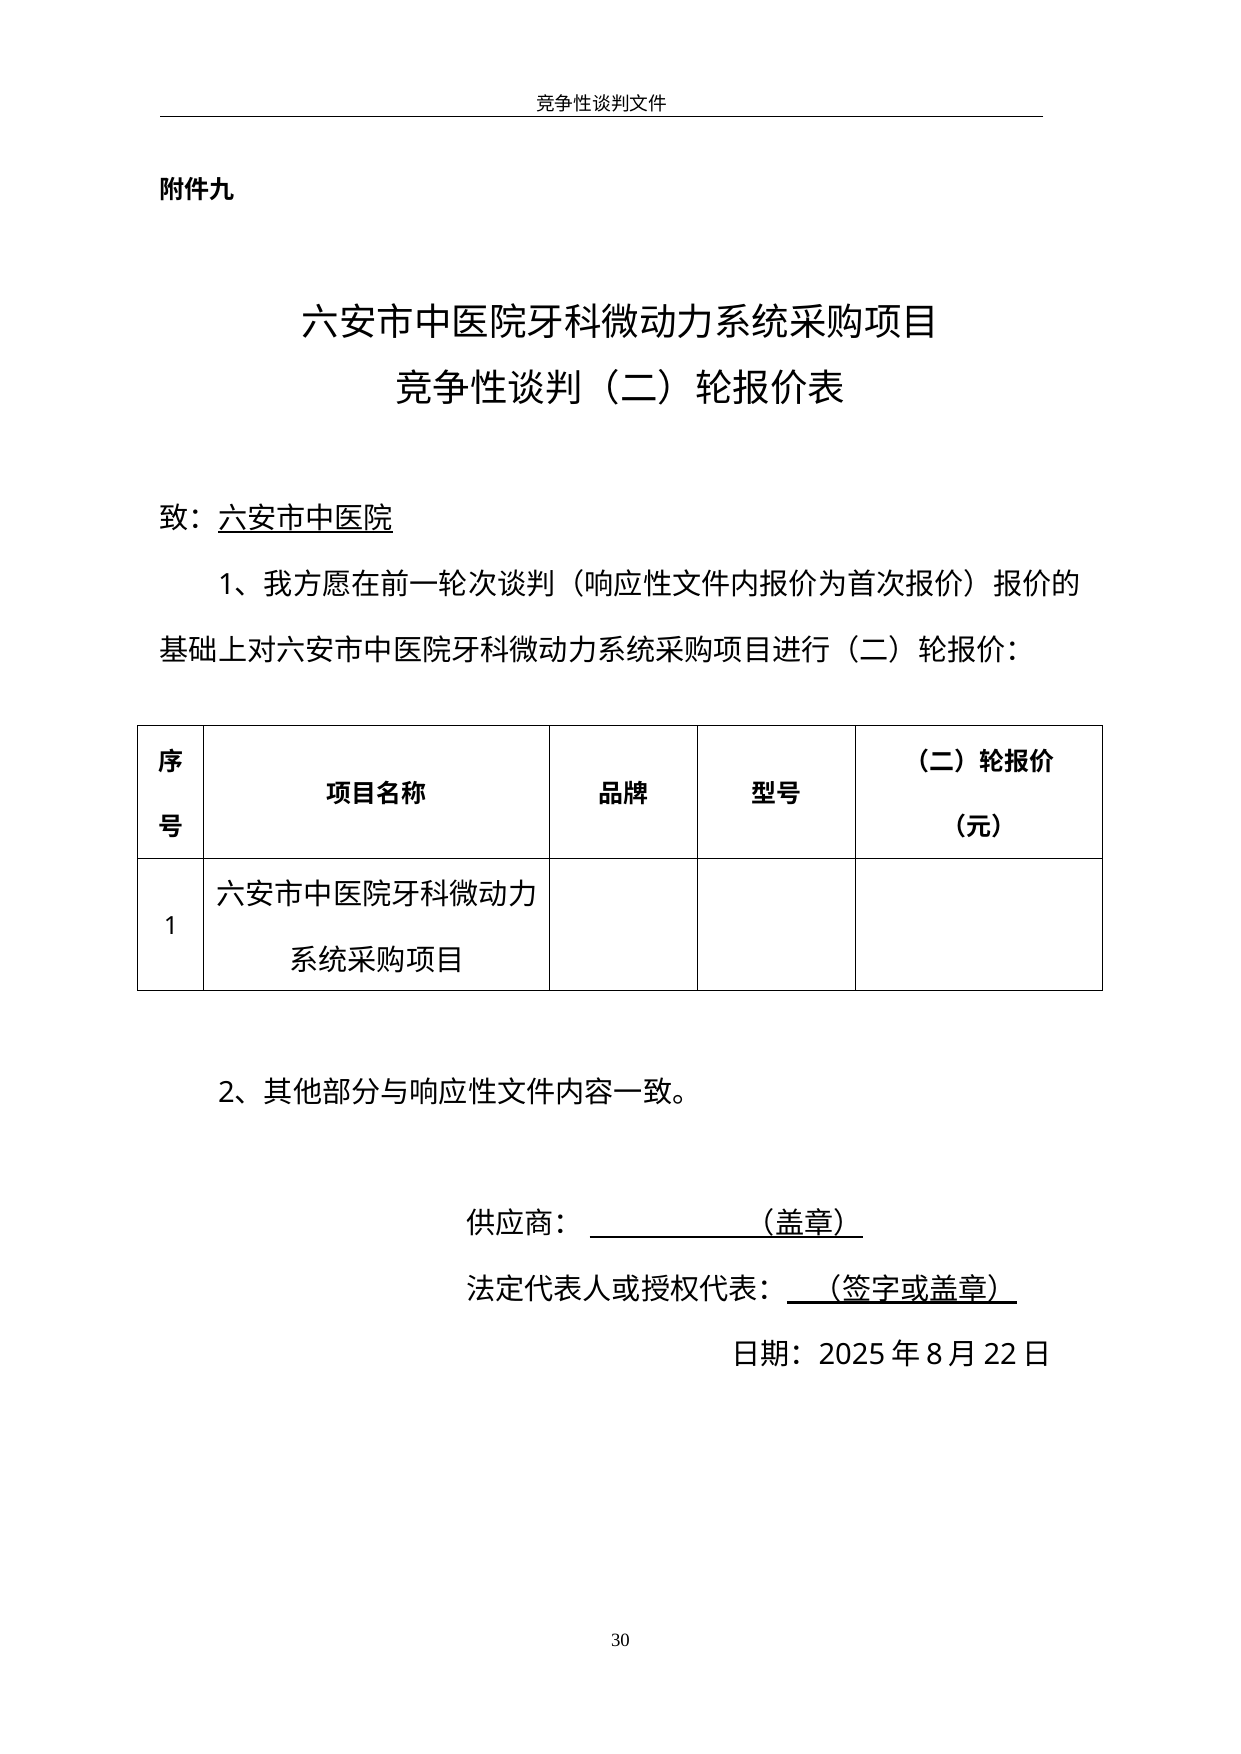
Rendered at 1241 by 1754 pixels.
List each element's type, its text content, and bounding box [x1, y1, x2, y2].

table_header （二）轮报价（元） [856, 726, 1102, 858]
text 日期：2025年8月22日 [159, 1319, 1052, 1385]
table_header 品牌 [550, 726, 697, 858]
table_cell [698, 859, 855, 990]
text 2、其他部分与响应性文件内容一致。 [159, 1057, 1081, 1122]
table_cell [550, 859, 697, 990]
text 六安市中医院牙科微动力系统采购项目 [159, 286, 1081, 352]
text 致：六安市中医院 [159, 483, 1081, 549]
text 竞争性谈判（二）轮报价表 [159, 352, 1081, 418]
list 我方愿在前一轮次谈判（响应性文件内报价为首次报价）报价的基础上对六安市中医院牙科微动力系统采购项目进行（二）轮报价： [159, 549, 1081, 680]
text 供应商： （盖章） [466, 1188, 1081, 1253]
text 附件九 [159, 155, 1081, 221]
table_cell 1 [138, 859, 203, 990]
table_header 型号 [698, 726, 855, 858]
table_header 项目名称 [204, 726, 549, 858]
table_header 序号 [138, 726, 203, 858]
table_cell 六安市中医院牙科微动力系统采购项目 [204, 859, 549, 990]
text 法定代表人或授权代表： （签字或盖章） [159, 1253, 1081, 1319]
table_cell [856, 859, 1102, 990]
